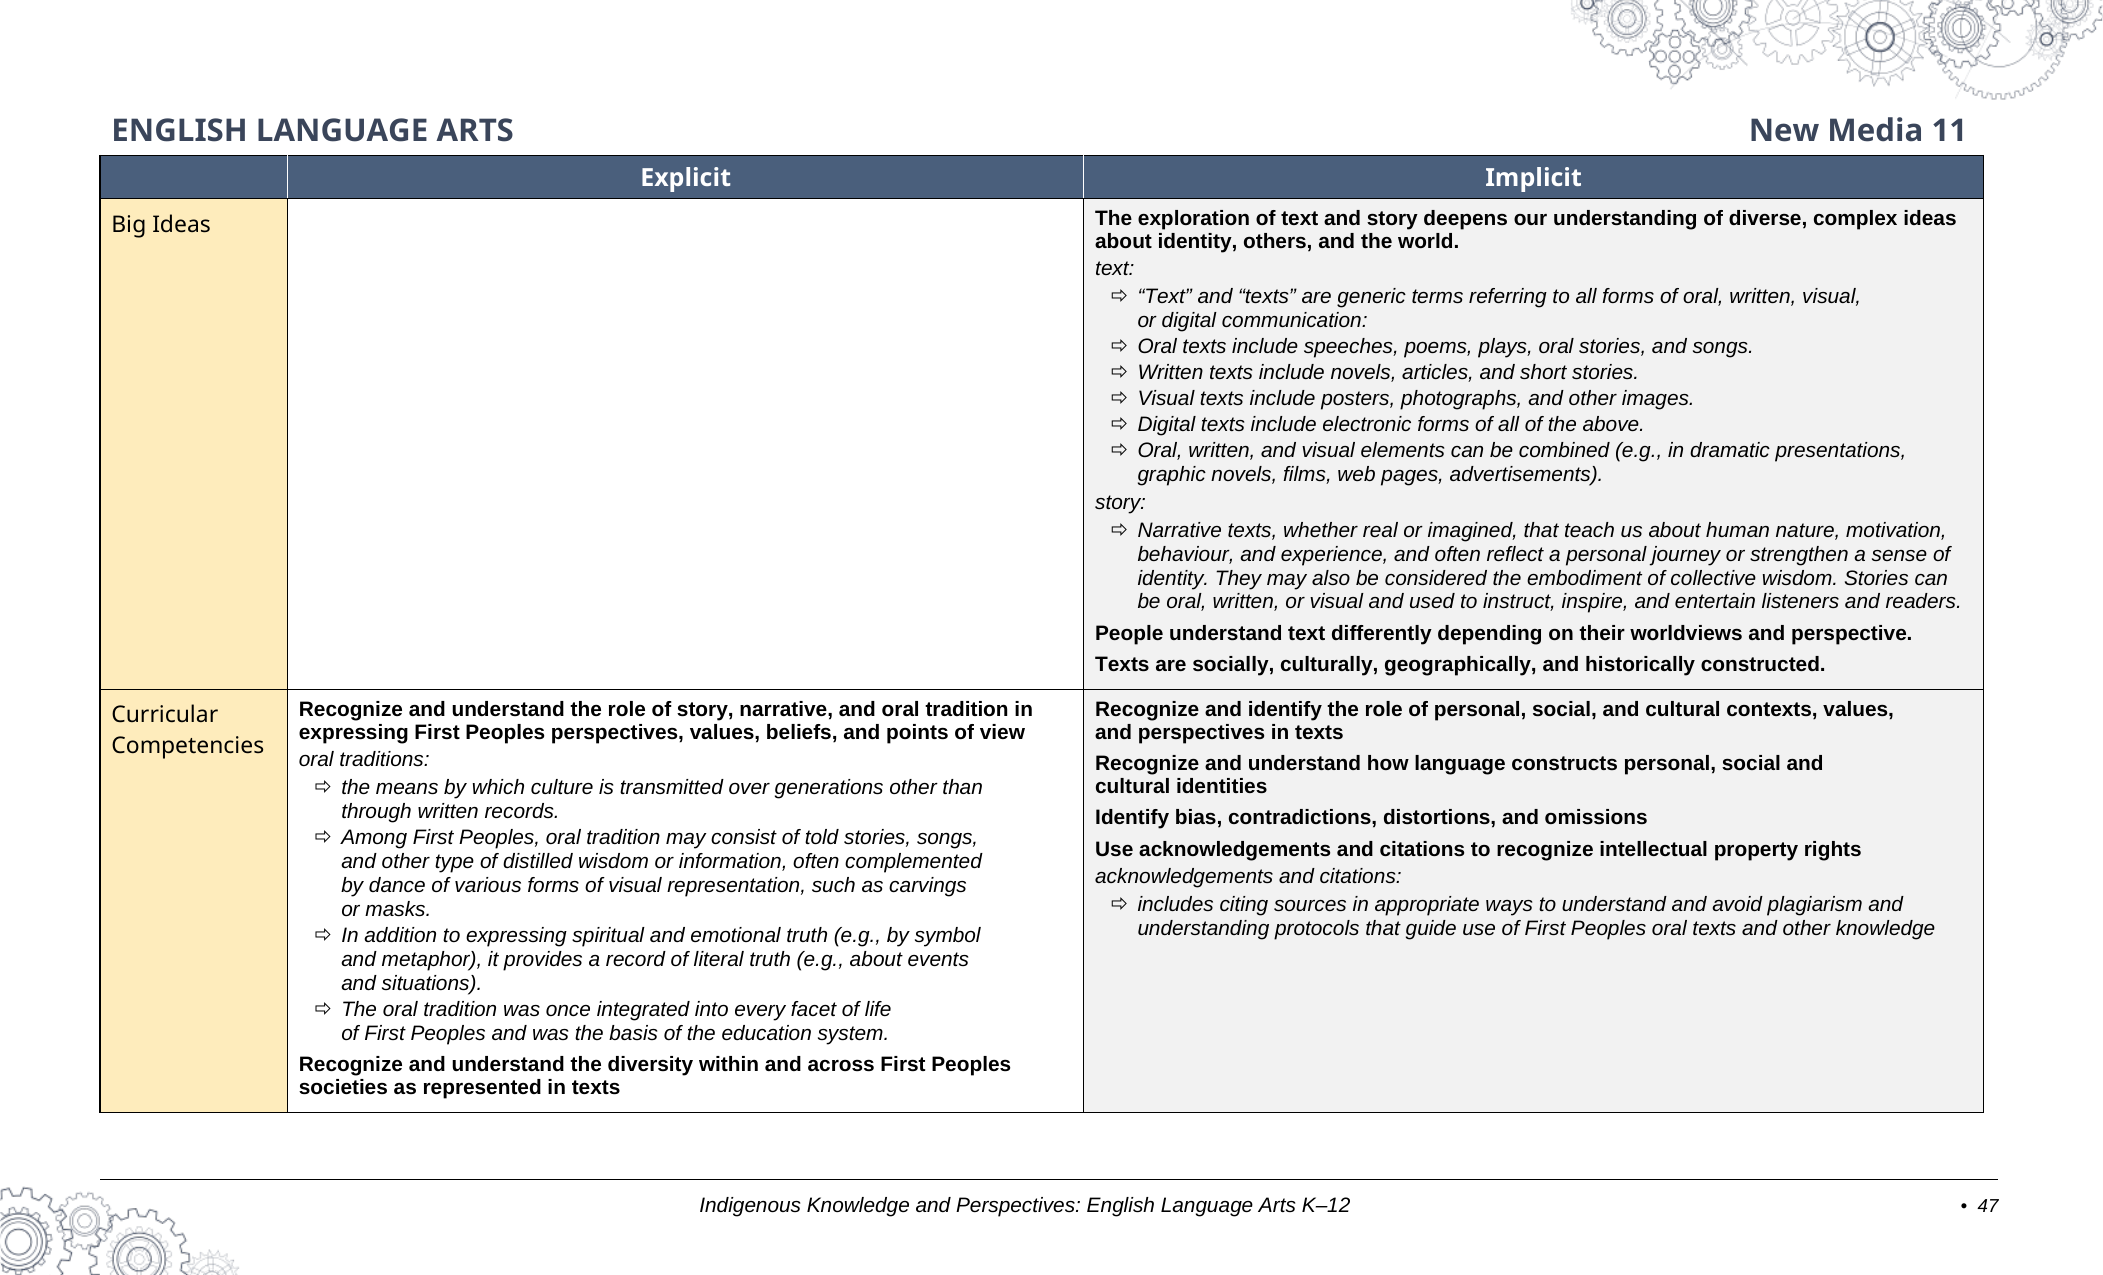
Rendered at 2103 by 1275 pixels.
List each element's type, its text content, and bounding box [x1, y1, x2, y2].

table_cell Big Ideas [101, 199, 287, 689]
table_cell Implicit [1084, 156, 1983, 198]
table_cell [101, 156, 287, 198]
table_cell Explicit [288, 156, 1083, 198]
table_cell [288, 199, 1083, 689]
table_cell Recognize and understand the role of story, narrative, and oral tradition in expressing First Peoples perspectives, values, beliefs, and points of view oral traditions: the means by which culture is transmitted over generations other than through written records. Among First Peoples, oral tradition may consist of told stories, songs, and other type of distilled wisdom or information, often complemented by dance of various forms of visual representation, such as carvings or masks. In addition to expressing spiritual and emotional truth (e.g., by symbol and metaphor), it provides a record of literal truth (e.g., about events and situations). The oral tradition was once integrated into every facet of life of First Peoples and was the basis of the education system. Recognize and understand the diversity within and across First Peoples societies as represented in texts [288, 690, 1083, 1112]
table_cell The exploration of text and story deepens our understanding of diverse, complex ideas about identity, others, and the world. text: “Text” and “texts” are generic terms referring to all forms of oral, written, visual, or digital communication: Oral texts include speeches, poems, plays, oral stories, and songs. Written texts include novels, articles, and short stories. Visual texts include posters, photographs, and other images. Digital texts include electronic forms of all of the above. Oral, written, and visual elements can be combined (e.g., in dramatic presentations, graphic novels, films, web pages, advertisements). story: Narrative texts, whether real or imagined, that teach us about human nature, motivation, behaviour, and experience, and often reflect a personal journey or strengthen a sense of identity. They may also be considered the embodiment of collective wisdom. Stories can be oral, written, or visual and used to instruct, inspire, and entertain listeners and readers. People understand text differently depending on their worldviews and perspective. Texts are socially, culturally, geographically, and historically constructed. [1084, 199, 1983, 689]
table_cell Curricular Competencies [101, 690, 287, 1112]
table_header ENGLISH LANGUAGE ARTS New Media 11 [100, 104, 1983, 155]
table_cell Recognize and identify the role of personal, social, and cultural contexts, values, and perspectives in texts Recognize and understand how language constructs personal, social and cultural identities Identify bias, contradictions, distortions, and omissions Use acknowledgements and citations to recognize intellectual property rights acknowledgements and citations: includes citing sources in appropriate ways to understand and avoid plagiarism and understanding protocols that guide use of First Peoples oral texts and other knowledge [1084, 690, 1983, 1112]
